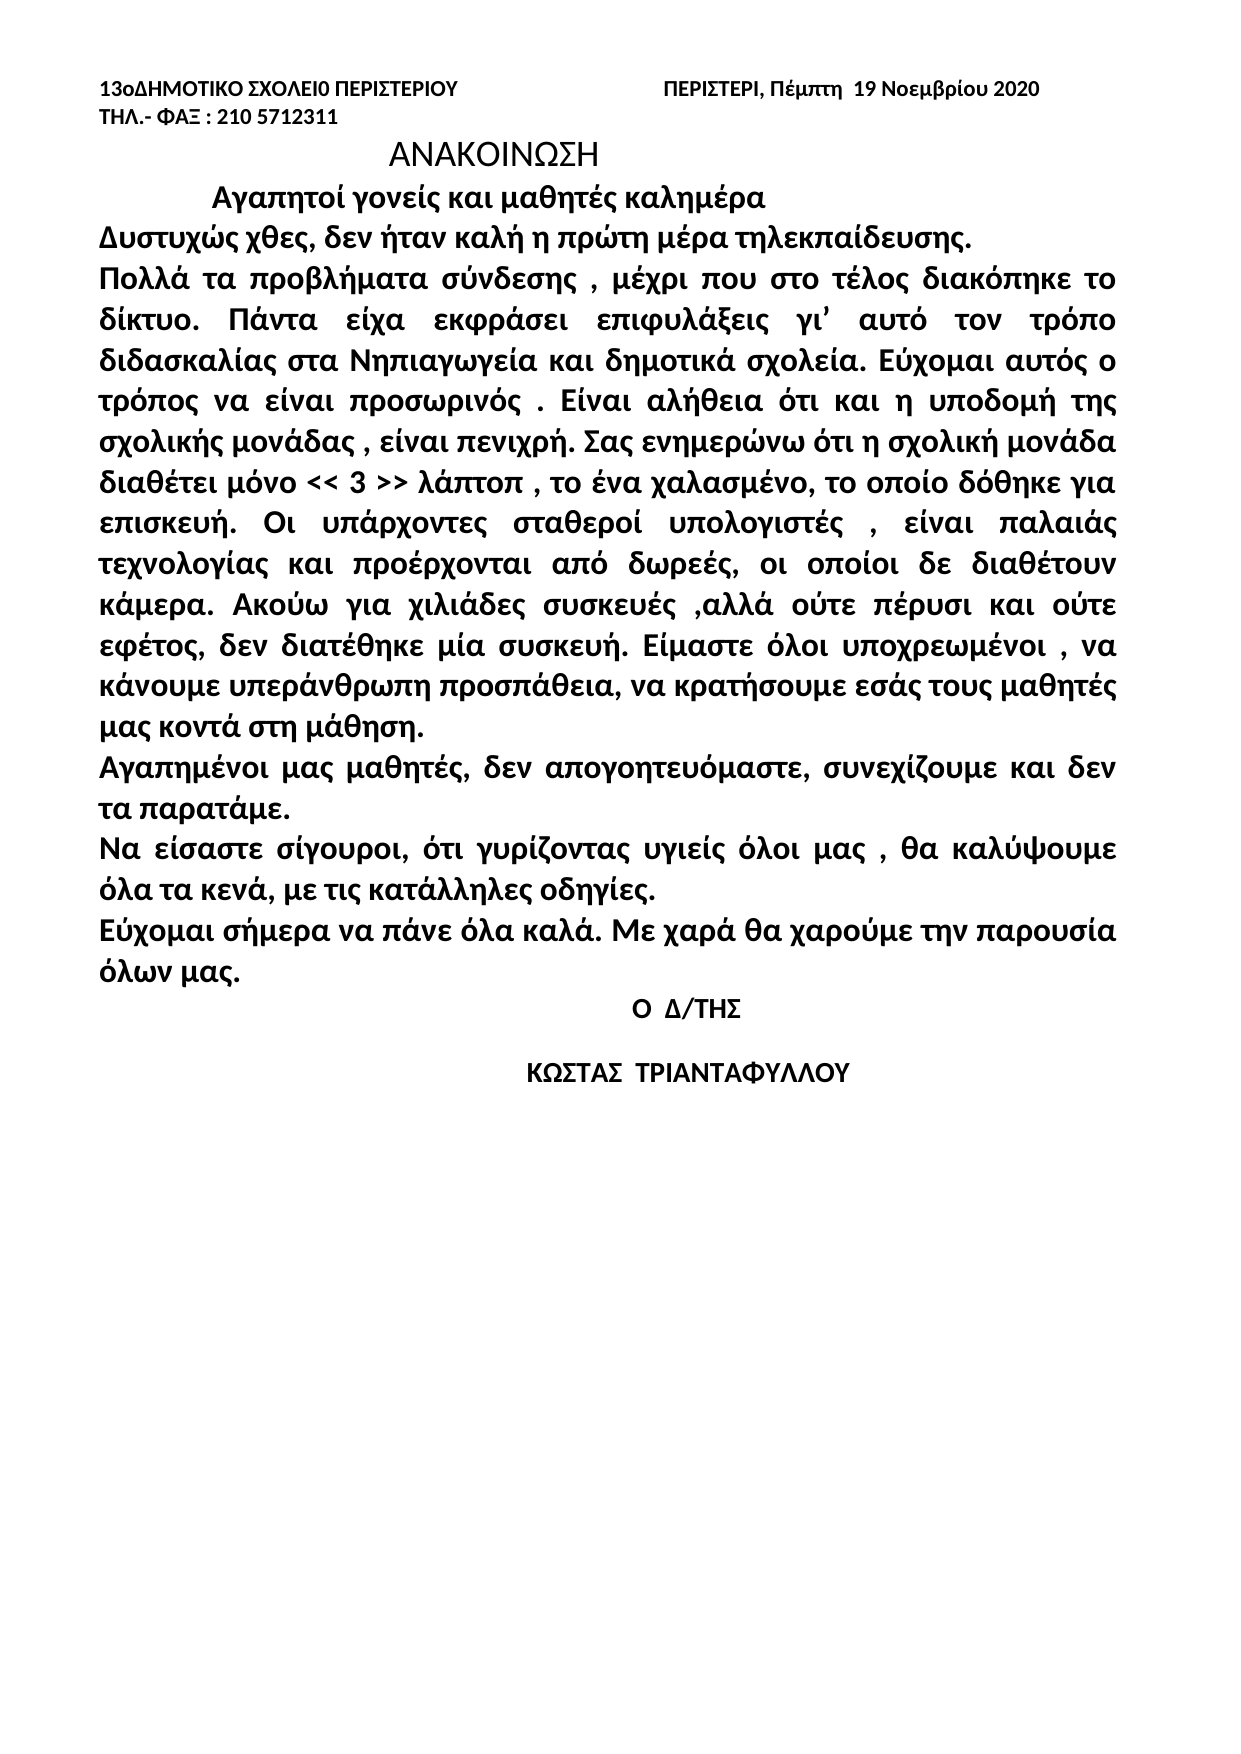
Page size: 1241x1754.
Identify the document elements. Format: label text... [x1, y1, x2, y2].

text Ο Δ/ΤΗΣ [99, 990, 1118, 1026]
text ΑΝΑΚΟΙΝΩΣΗ [99, 130, 1118, 176]
text Εύχομαι σήμερα να πάνε όλα καλά. Με χαρά θα χαρούμε την παρουσία όλων μας. [99, 909, 1118, 990]
text Δυστυχώς χθες, δεν ήταν καλή η πρώτη μέρα τηλεκπαίδευσης. [99, 216, 1118, 257]
text ΤΗΛ.- ΦΑΞ : 210 5712311 [99, 102, 1118, 130]
text Αγαπημένοι μας μαθητές, δεν απογοητευόμαστε, συνεχίζουμε και δεν τα παρατάμε. [99, 746, 1118, 827]
text Αγαπητοί γονείς και μαθητές καλημέρα [99, 176, 1118, 216]
text ΚΩΣΤΑΣ ΤΡΙΑΝΤΑΦΥΛΛΟΥ [99, 1054, 1118, 1089]
text 13οΔΗΜΟΤΙΚΟ ΣΧΟΛΕΙ0 ΠΕΡΙΣΤΕΡΙΟΥ ΠΕΡΙΣΤΕΡΙ, Πέμπτη 19 Νοεμβρίου 2020 [99, 74, 1118, 102]
text Να είσαστε σίγουροι, ότι γυρίζοντας υγιείς όλοι μας , θα καλύψουμε όλα τα κενά, με τις κατάλληλες οδηγίες. [99, 827, 1118, 909]
text Πολλά τα προβλήματα σύνδεσης , μέχρι που στο τέλος διακόπηκε το δίκτυο. Πάντα είχα εκφράσει επιφυλάξεις γι’ αυτό τον τρόπο διδασκαλίας στα Νηπιαγωγεία και δημοτικά σχολεία. Εύχομαι αυτός ο τρόπος να είναι προσωρινός . Είναι αλήθεια ότι και η υποδομή της σχολικής μονάδας , είναι πενιχρή. Σας ενημερώνω ότι η σχολική μονάδα διαθέτει μόνο << 3 >> λάπτοπ , το ένα χαλασμένο, το οποίο δόθηκε για επισκευή. Οι υπάρχοντες σταθεροί υπολογιστές , είναι παλαιάς τεχνολογίας και προέρχονται από δωρεές, οι οποίοι δε διαθέτουν κάμερα. Ακούω για χιλιάδες συσκευές ,αλλά ούτε πέρυσι και ούτε εφέτος, δεν διατέθηκε μία συσκευή. Είμαστε όλοι υποχρεωμένοι , να κάνουμε υπεράνθρωπη προσπάθεια, να κρατήσουμε εσάς τους μαθητές μας κοντά στη μάθηση. [99, 257, 1118, 746]
